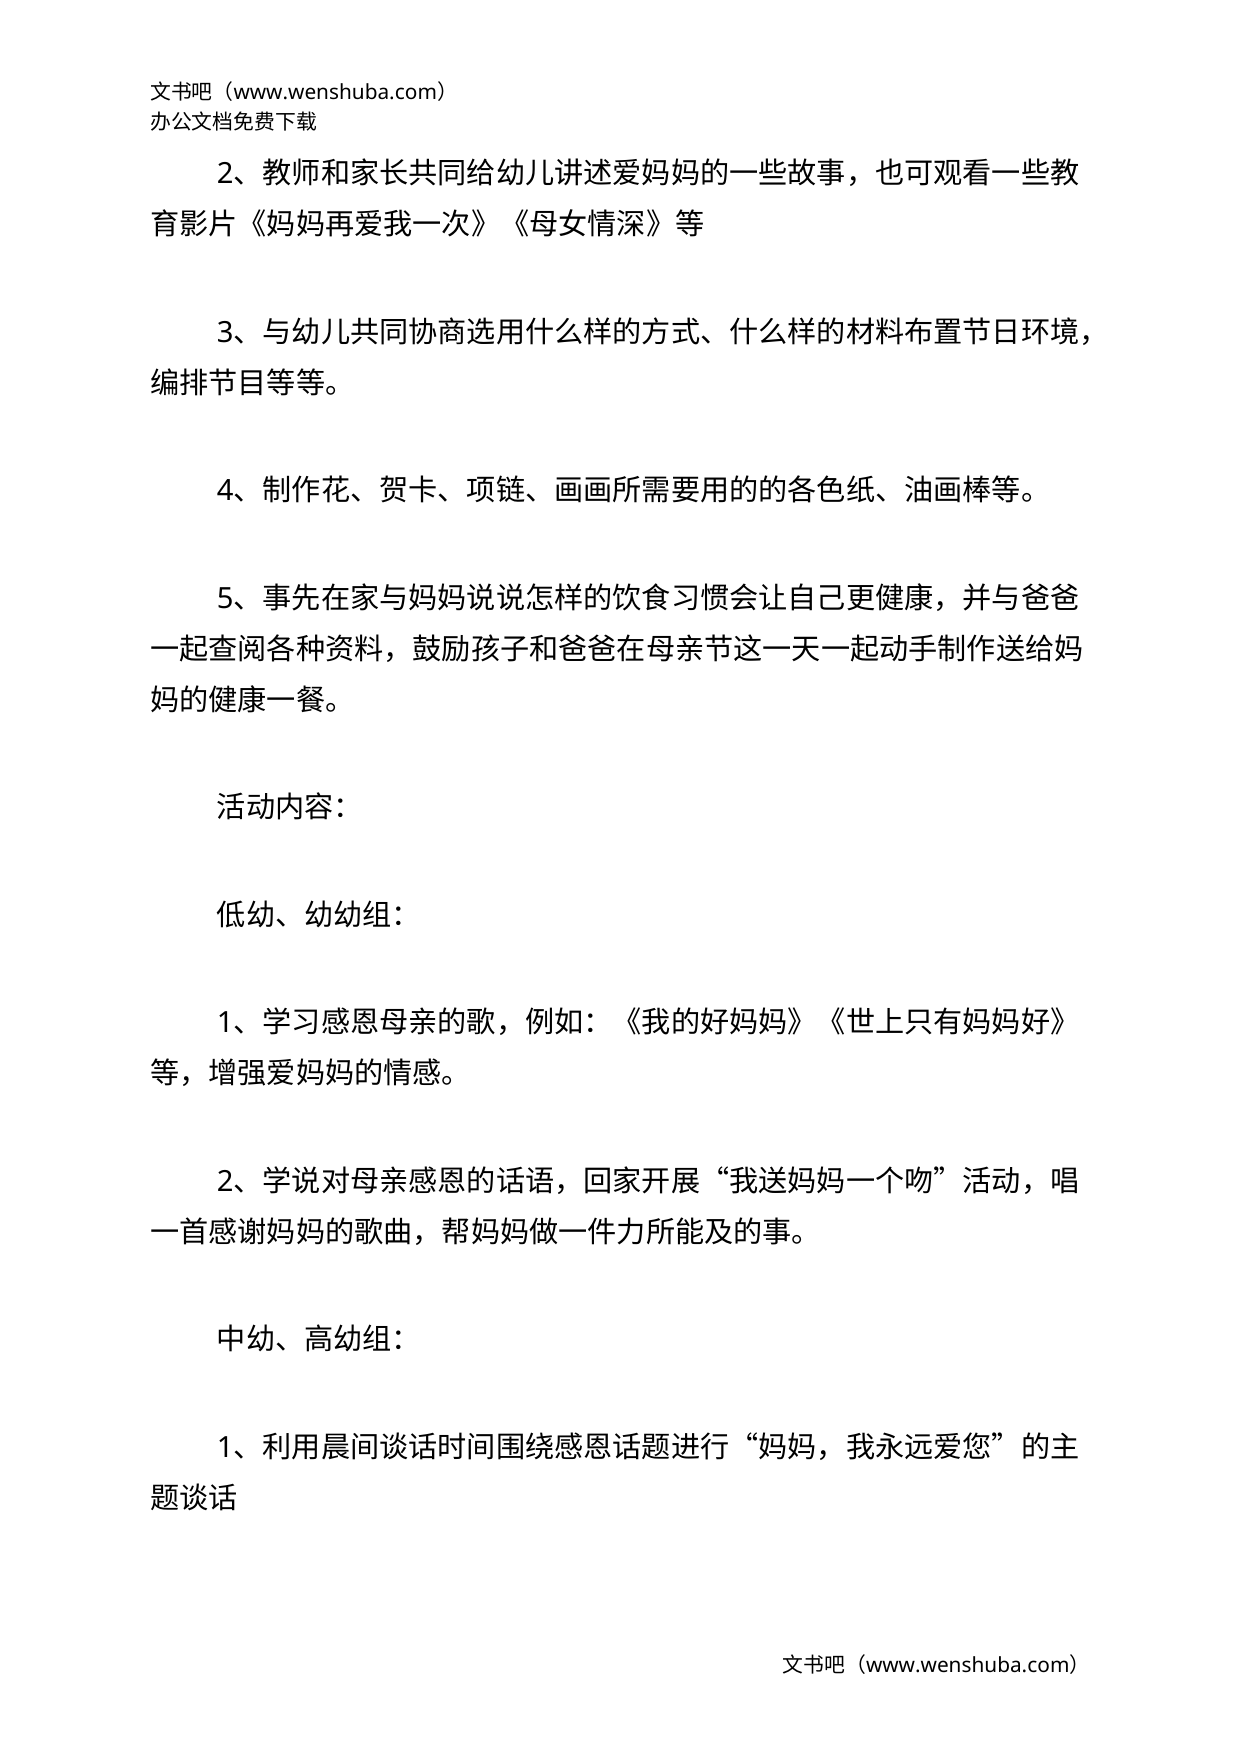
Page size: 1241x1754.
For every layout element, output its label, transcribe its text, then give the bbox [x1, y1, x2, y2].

text 1、学习感恩母亲的歌，例如：《我的好妈妈》《世上只有妈妈好》等，增强爱妈妈的情感。 [150, 999, 1090, 1092]
text 5、事先在家与妈妈说说怎样的饮食习惯会让自己更健康，并与爸爸一起查阅各种资料，鼓励孩子和爸爸在母亲节这一天一起动手制作送给妈妈的健康一餐。 [150, 574, 1090, 718]
text 1、利用晨间谈话时间围绕感恩话题进行“妈妈，我永远爱您”的主题谈话 [150, 1423, 1090, 1517]
text 中幼、高幼组： [150, 1316, 1090, 1358]
text 2、教师和家长共同给幼儿讲述爱妈妈的一些故事，也可观看一些教育影片《妈妈再爱我一次》《母女情深》等 [150, 150, 1090, 243]
text 2、学说对母亲感恩的话语，回家开展“我送妈妈一个吻”活动，唱一首感谢妈妈的歌曲，帮妈妈做一件力所能及的事。 [150, 1157, 1090, 1251]
text 4、制作花、贺卡、项链、画画所需要用的的各色纸、油画棒等。 [150, 467, 1090, 509]
text 活动内容： [150, 784, 1090, 826]
text 低幼、幼幼组： [150, 891, 1090, 934]
text 3、与幼儿共同协商选用什么样的方式、什么样的材料布置节日环境，编排节目等等。 [150, 308, 1090, 402]
